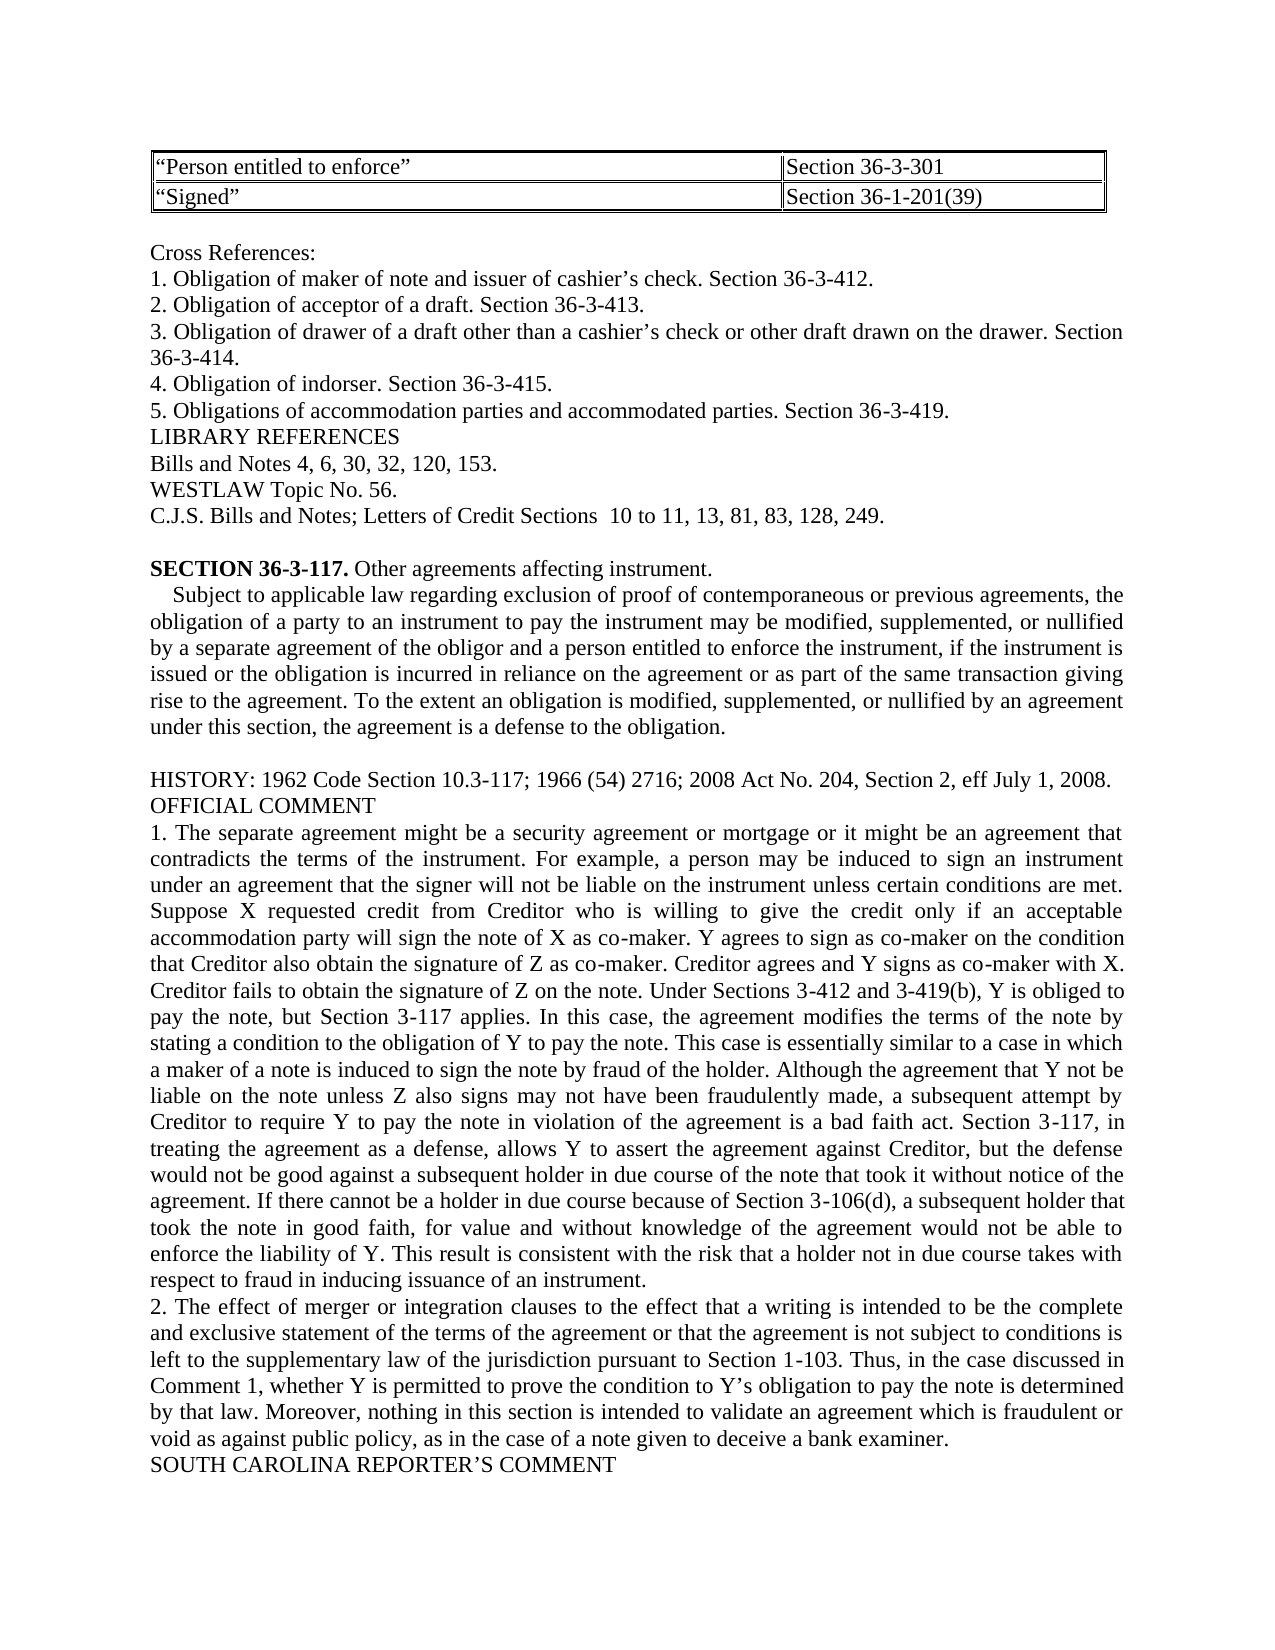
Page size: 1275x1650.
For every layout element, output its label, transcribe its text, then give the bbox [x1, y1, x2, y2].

text OFFICIAL COMMENT [150, 792, 1125, 818]
text 1. The separate agreement might be a security agreement or mortgage or it might be an agreement that contradicts the terms of the instrument. For example, a person may be induced to sign an instrument under an agreement that the signer will not be liable on the instrument unless certain conditions are met. Suppose X requested credit from Creditor who is willing to give the credit only if an acceptable accommodation party will sign the note of X as co-maker. Y agrees to sign as co-maker on the condition that Creditor also obtain the signature of Z as co-maker. Creditor agrees and Y signs as co-maker with X. Creditor fails to obtain the signature of Z on the note. Under Sections 3-412 and 3-419(b), Y is obliged to pay the note, but Section 3-117 applies. In this case, the agreement modifies the terms of the note by stating a condition to the obligation of Y to pay the note. This case is essentially similar to a case in which a maker of a note is induced to sign the note by fraud of the holder. Although the agreement that Y not be liable on the note unless Z also signs may not have been fraudulently made, a subsequent attempt by Creditor to require Y to pay the note in violation of the agreement is a bad faith act. Section 3-117, in treating the agreement as a defense, allows Y to assert the agreement against Creditor, but the defense would not be good against a subsequent holder in due course of the note that took it without notice of the agreement. If there cannot be a holder in due course because of Section 3-106(d), a subsequent holder that took the note in good faith, for value and without knowledge of the agreement would not be able to enforce the liability of Y. This result is consistent with the risk that a holder not in due course takes with respect to fraud in inducing issuance of an instrument. [150, 818, 1125, 1293]
text 1. Obligation of maker of note and issuer of cashier’s check. Section 36-3-412. [150, 265, 1125, 291]
text SECTION 36-3-117. Other agreements affecting instrument. [150, 555, 1125, 581]
text C.J.S. Bills and Notes; Letters of Credit Sections 10 to 11, 13, 81, 83, 128, 249. [150, 502, 1125, 529]
text 3. Obligation of drawer of a draft other than a cashier’s check or other draft drawn on the drawer. Section 36-3-414. [150, 318, 1125, 371]
text 4. Obligation of indorser. Section 36-3-415. [150, 371, 1125, 397]
text 5. Obligations of accommodation parties and accommodated parties. Section 36-3-419. [150, 397, 1125, 423]
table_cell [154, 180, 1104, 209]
text LIBRARY REFERENCES [150, 423, 1125, 449]
text Cross References: [150, 239, 1125, 265]
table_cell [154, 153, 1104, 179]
text Subject to applicable law regarding exclusion of proof of contemporaneous or previous agreements, the obligation of a party to an instrument to pay the instrument may be modified, supplemented, or nullified by a separate agreement of the obligor and a person entitled to enforce the instrument, if the instrument is issued or the obligation is incurred in reliance on the agreement or as part of the same transaction giving rise to the agreement. To the extent an obligation is modified, supplemented, or nullified by an agreement under this section, the agreement is a defense to the obligation. [150, 581, 1125, 739]
text WESTLAW Topic No. 56. [150, 476, 1125, 502]
text 2. The effect of merger or integration clauses to the effect that a writing is intended to be the complete and exclusive statement of the terms of the agreement or that the agreement is not subject to conditions is left to the supplementary law of the jurisdiction pursuant to Section 1-103. Thus, in the case discussed in Comment 1, whether Y is permitted to prove the condition to Y’s obligation to pay the note is determined by that law. Moreover, nothing in this section is intended to validate an agreement which is fraudulent or void as against public policy, as in the case of a note given to deceive a bank examiner. [150, 1293, 1125, 1451]
text Bills and Notes 4, 6, 30, 32, 120, 153. [150, 449, 1125, 476]
text HISTORY: 1962 Code Section 10.3-117; 1966 (54) 2716; 2008 Act No. 204, Section 2, eff July 1, 2008. [150, 766, 1125, 792]
text SOUTH CAROLINA REPORTER’S COMMENT [150, 1451, 1125, 1477]
text 2. Obligation of acceptor of a draft. Section 36-3-413. [150, 291, 1125, 318]
